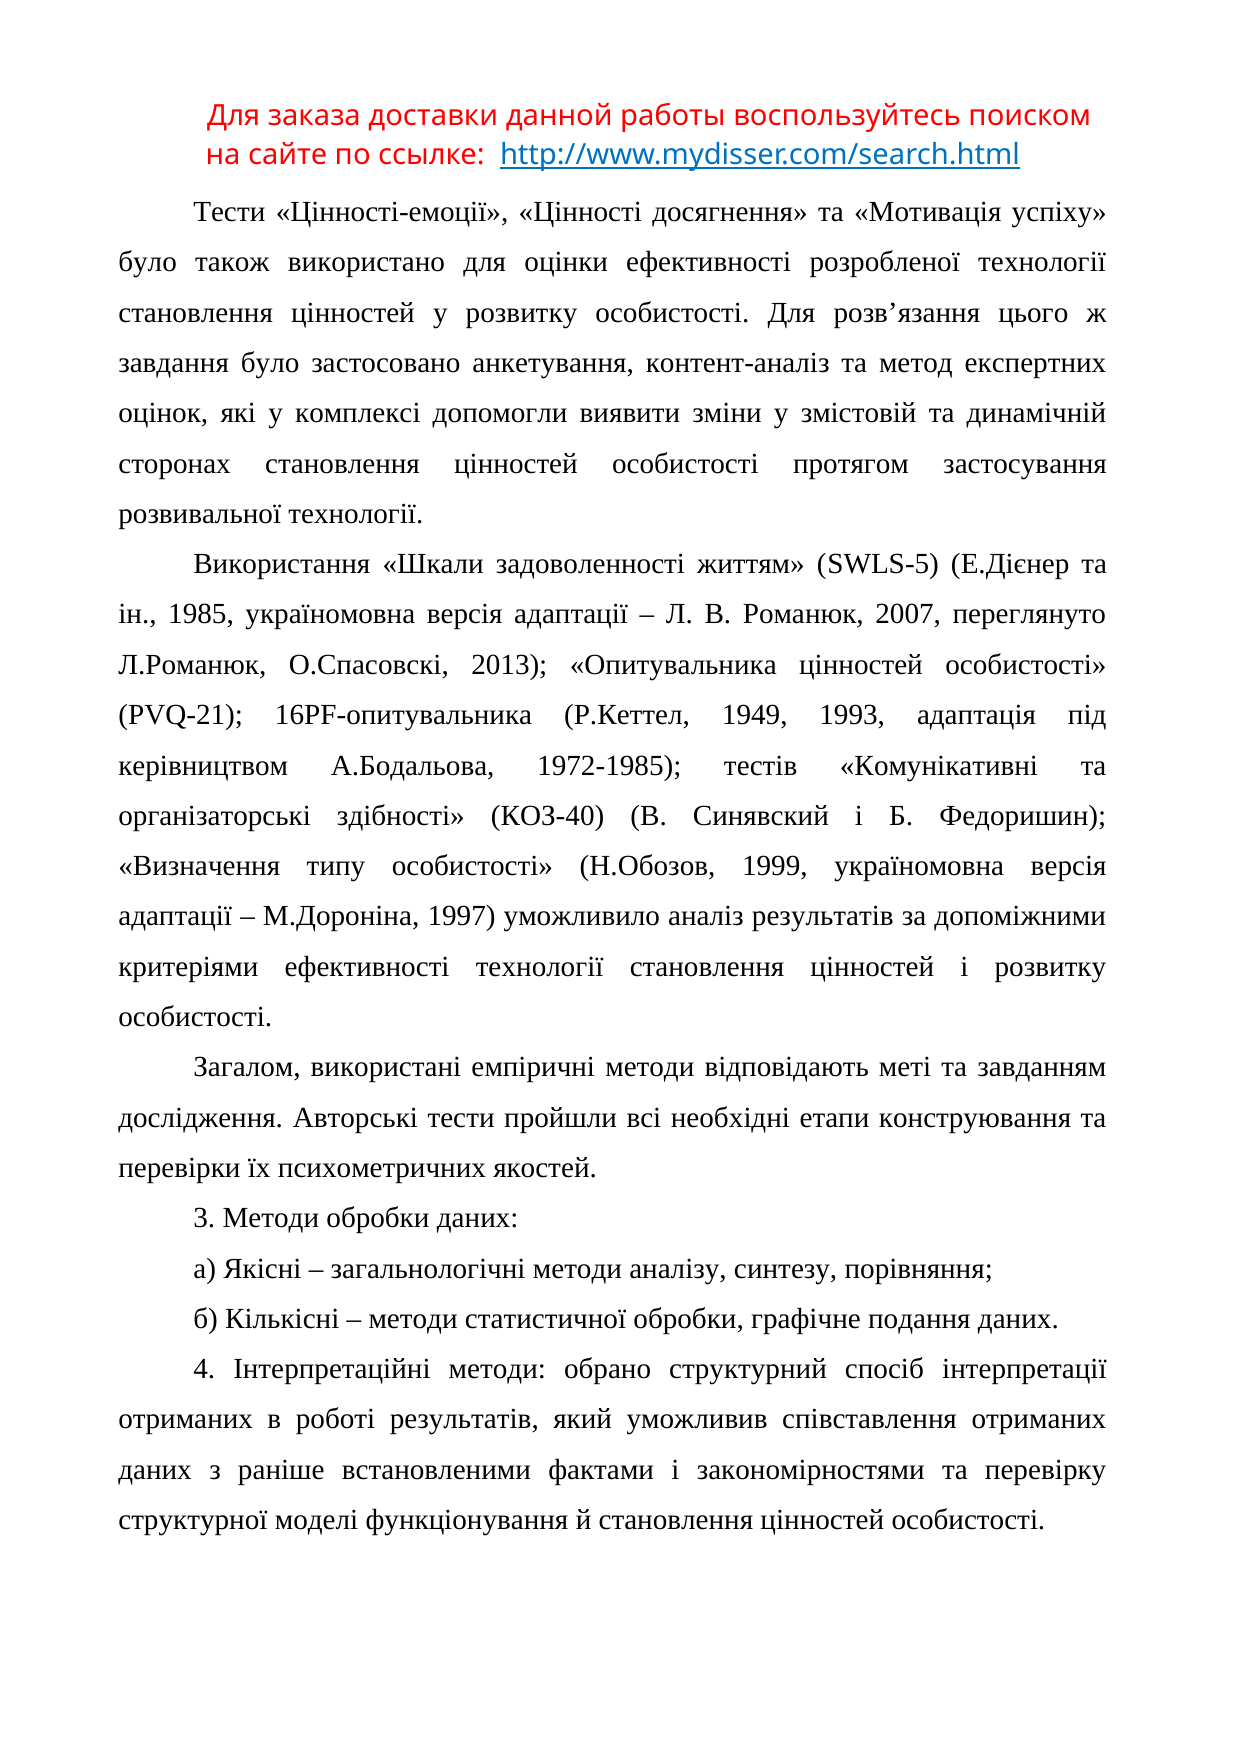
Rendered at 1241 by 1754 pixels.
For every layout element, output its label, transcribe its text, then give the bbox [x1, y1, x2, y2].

text Загалом, використані емпіричні методи відповідають меті та завданням дослідження. Авторські тести пройшли всі необхідні етапи конструювання та перевірки їх психометричних якостей. [118, 1049, 1107, 1184]
text а) Якісні – загальнологічні методи аналізу, синтезу, порівняння; [118, 1251, 1107, 1284]
text 4. Інтерпретаційні методи: обрано структурний спосіб інтерпретації отриманих в роботі результатів, який уможливив співставлення отриманих даних з раніше встановленими фактами і закономірностями та перевірку структурної моделі функціонування й становлення цінностей особистості. [118, 1351, 1107, 1536]
text Тести «Цінності-емоції», «Цінності досягнення» та «Мотивація успіху» було також використано для оцінки ефективності розробленої технології становлення цінностей у розвитку особистості. Для розв’язання цього ж завдання було застосовано анкетування, контент-аналіз та метод експертних оцінок, які у комплексі допомогли виявити зміни у змістовій та динамічній сторонах становлення цінностей особистості протягом застосування розвивальної технології. [118, 194, 1107, 529]
text б) Кількісні – методи статистичної обробки, графічне подання даних. [118, 1301, 1107, 1334]
text Використання «Шкали задоволенності життям» (SWLS-5) (Е.Дієнер та ін., 1985, україномовна версія адаптації – Л. В. Романюк, 2007, переглянуто Л.Романюк, О.Спасовскі, 2013); «Опитувальника цінностей особистості» (PVQ-21); 16PF-опитувальника (Р.Кеттел, 1949, 1993, адаптація під керівництвом А.Бодальова, 1972-1985); тестів «Комунікативні та організаторські здібності» (КОЗ-40) (В. Синявский і Б. Федоришин); «Визначення типу особистості» (Н.Обозов, 1999, україномовна версія адаптації – М.Дороніна, 1997) уможливило аналіз результатів за допоміжними критеріями ефективності технології становлення цінностей і розвитку особистості. [118, 546, 1107, 1033]
text 3. Методи обробки даних: [118, 1200, 1107, 1234]
